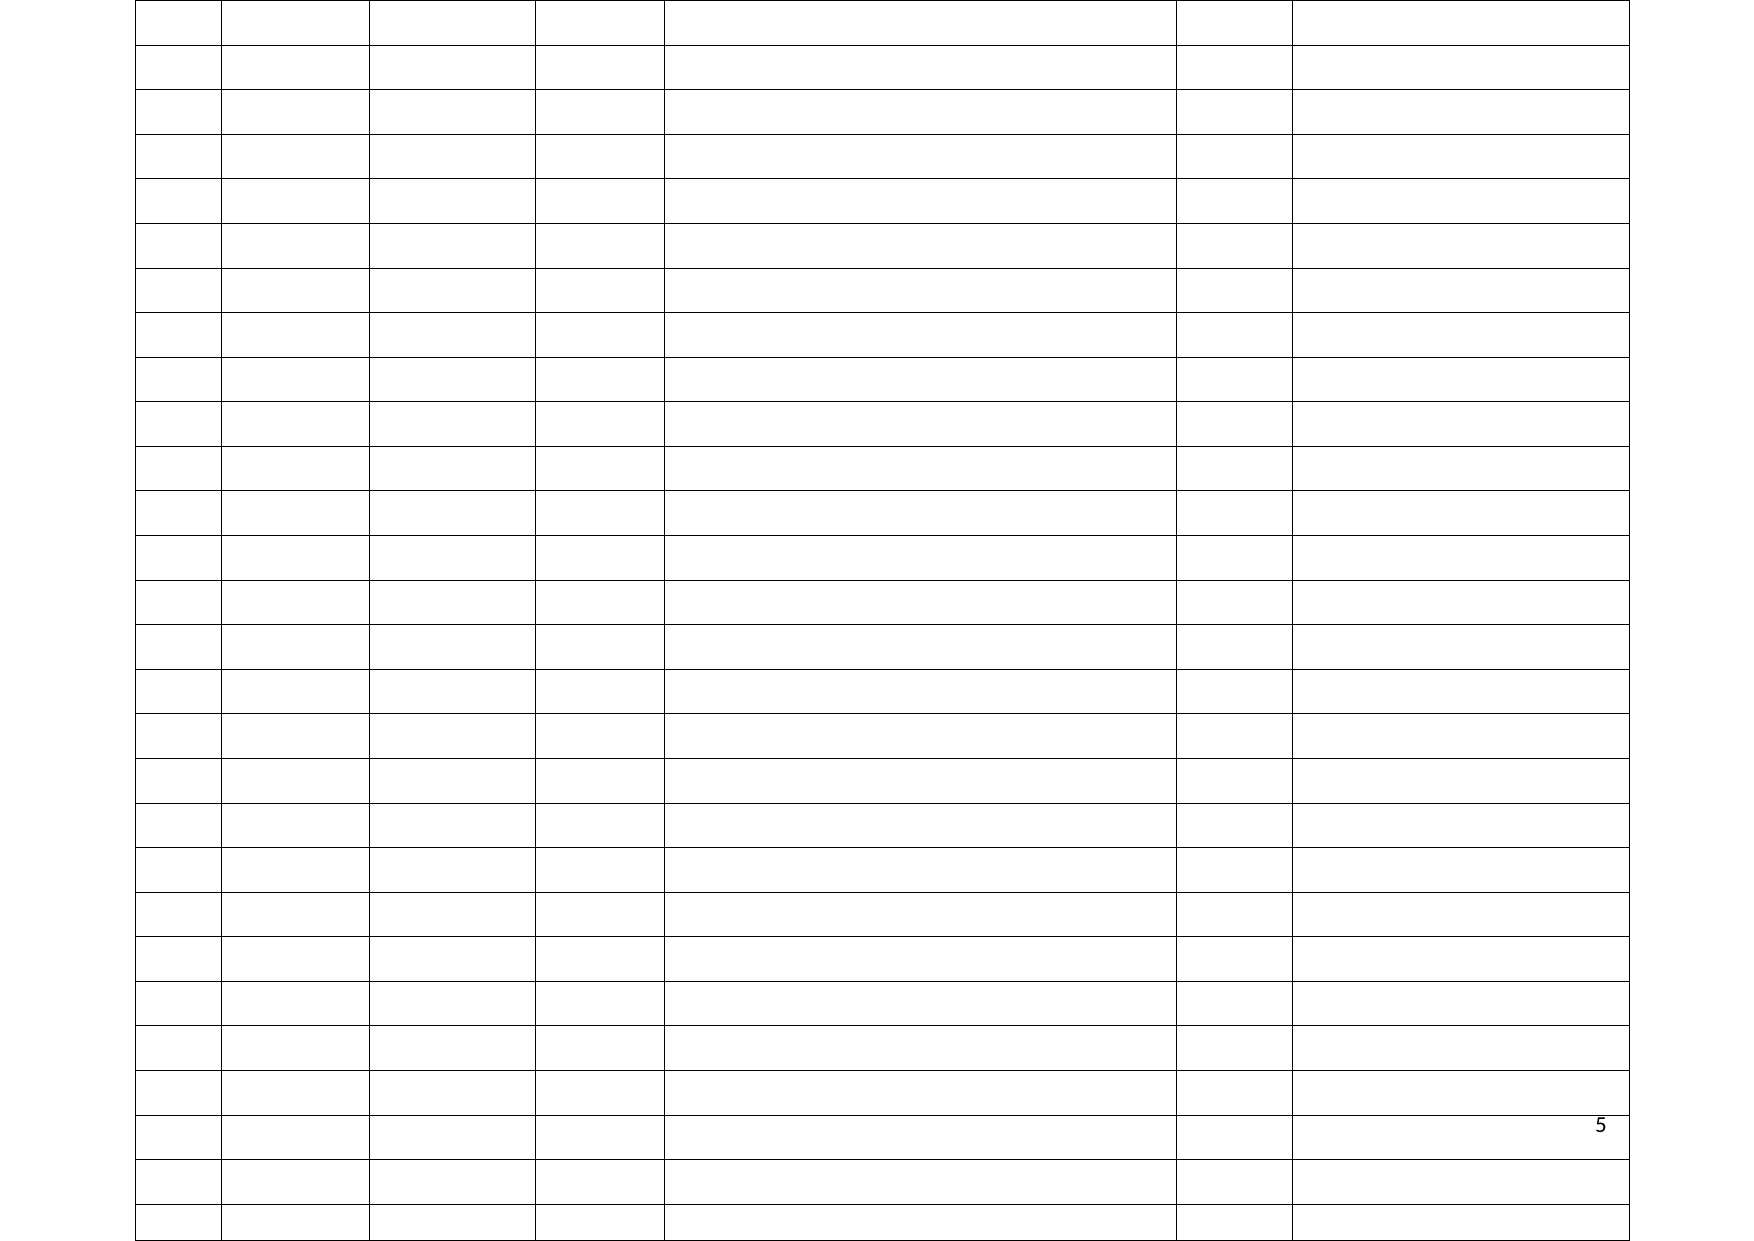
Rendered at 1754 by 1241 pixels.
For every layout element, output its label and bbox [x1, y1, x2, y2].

table_cell [1293, 313, 1629, 357]
table_cell [665, 1071, 1176, 1114]
table_cell [136, 759, 221, 802]
table_cell [222, 893, 369, 936]
table_cell [136, 224, 221, 267]
table_cell [136, 804, 221, 847]
table_cell [536, 759, 664, 802]
table_cell [222, 224, 369, 267]
table_cell [1177, 848, 1292, 892]
table_cell [1177, 1160, 1292, 1204]
table_cell [536, 402, 664, 446]
table_cell [536, 179, 664, 223]
table_cell [222, 848, 369, 892]
table_cell [222, 625, 369, 669]
table_cell [1293, 447, 1629, 490]
table_cell [222, 937, 369, 981]
table_cell [136, 893, 221, 936]
table_cell [536, 714, 664, 758]
table_cell [665, 313, 1176, 357]
table_cell [222, 1160, 369, 1204]
table_cell [1177, 179, 1292, 223]
table_header [665, 46, 1176, 89]
table_cell [1293, 1160, 1629, 1204]
table_cell [1177, 982, 1292, 1025]
table_cell [665, 804, 1176, 847]
table_cell [222, 1116, 369, 1159]
table_cell [536, 1071, 664, 1114]
table_cell [1293, 224, 1629, 267]
table_cell [222, 447, 369, 490]
table_cell [222, 402, 369, 446]
table_cell [222, 1071, 369, 1114]
table_cell [136, 937, 221, 981]
table_cell [370, 269, 535, 312]
table_cell [370, 358, 535, 401]
table_cell [222, 179, 369, 223]
table_cell [1293, 90, 1629, 134]
table_cell [536, 804, 664, 847]
table_cell [536, 1116, 664, 1159]
table_cell [1177, 358, 1292, 401]
table_cell [222, 759, 369, 802]
table_cell [136, 313, 221, 357]
table_cell [136, 982, 221, 1025]
table_cell [222, 90, 369, 134]
table_cell [1293, 536, 1629, 579]
table_cell [1293, 804, 1629, 847]
table_cell [665, 536, 1176, 579]
table_cell [136, 670, 221, 713]
table_cell [1293, 759, 1629, 802]
table_cell [1177, 804, 1292, 847]
table_cell [1293, 1071, 1629, 1114]
table_cell [136, 447, 221, 490]
table_cell [665, 1026, 1176, 1070]
table_cell [370, 714, 535, 758]
table_cell [370, 1205, 535, 1240]
table_cell [136, 581, 221, 624]
table_cell [1177, 536, 1292, 579]
table_cell [665, 491, 1176, 535]
table_cell [136, 1116, 221, 1159]
table_cell [370, 1116, 535, 1159]
table_cell [136, 358, 221, 401]
table_cell [665, 224, 1176, 267]
table_cell [536, 937, 664, 981]
table_cell [222, 536, 369, 579]
table_cell [1177, 313, 1292, 357]
table_cell [1177, 224, 1292, 267]
table_cell [665, 1205, 1176, 1240]
table_cell [370, 982, 535, 1025]
table_cell [1293, 358, 1629, 401]
table_cell [370, 1160, 535, 1204]
table_cell [1177, 269, 1292, 312]
table_cell [536, 670, 664, 713]
table_cell [536, 224, 664, 267]
table_cell [136, 1026, 221, 1070]
table_cell [222, 714, 369, 758]
table_cell [1177, 581, 1292, 624]
table_cell [665, 982, 1176, 1025]
table_cell [222, 982, 369, 1025]
table_cell [1177, 491, 1292, 535]
table_cell [1177, 90, 1292, 134]
table_cell [665, 269, 1176, 312]
table_cell [536, 135, 664, 178]
table_cell [370, 179, 535, 223]
table_cell [222, 135, 369, 178]
table_cell [222, 269, 369, 312]
table_cell [1177, 1071, 1292, 1114]
table_cell [536, 982, 664, 1025]
table_cell [1177, 447, 1292, 490]
table_cell [222, 670, 369, 713]
table_cell [370, 581, 535, 624]
table_header [536, 46, 664, 89]
table_cell [222, 1026, 369, 1070]
table_cell [1293, 1116, 1629, 1159]
table_cell [665, 625, 1176, 669]
table_cell [1177, 937, 1292, 981]
table_cell [1293, 670, 1629, 713]
table_cell [536, 848, 664, 892]
table_cell [370, 224, 535, 267]
table_cell [370, 313, 535, 357]
table_cell [370, 1026, 535, 1070]
table_header [1293, 46, 1629, 89]
table_cell [136, 536, 221, 579]
table_cell [1293, 893, 1629, 936]
table_header [222, 46, 369, 89]
table_cell [136, 402, 221, 446]
table_header [1177, 46, 1292, 89]
table_cell [1177, 135, 1292, 178]
table_cell [1293, 269, 1629, 312]
table_cell [1293, 848, 1629, 892]
table_cell [536, 625, 664, 669]
table_cell [222, 581, 369, 624]
table_cell [136, 1160, 221, 1204]
table_cell [370, 135, 535, 178]
table_cell [1177, 670, 1292, 713]
table_cell [1293, 1205, 1629, 1240]
table_cell [665, 358, 1176, 401]
table_cell [136, 179, 221, 223]
table_cell [1177, 1116, 1292, 1159]
table_cell [1293, 714, 1629, 758]
table_cell [665, 848, 1176, 892]
table_cell [370, 670, 535, 713]
table_cell [665, 759, 1176, 802]
table_cell [136, 135, 221, 178]
table_cell [1293, 179, 1629, 223]
table_cell [536, 269, 664, 312]
table_cell [536, 1026, 664, 1070]
table_cell [1293, 1026, 1629, 1070]
table_cell [370, 402, 535, 446]
table_cell [136, 1071, 221, 1114]
table_cell [222, 358, 369, 401]
table_cell [1293, 625, 1629, 669]
table_cell [1177, 714, 1292, 758]
table_cell [370, 804, 535, 847]
table_cell [536, 581, 664, 624]
table_cell [536, 313, 664, 357]
table_cell [222, 804, 369, 847]
table_cell [536, 1205, 664, 1240]
table_cell [665, 581, 1176, 624]
table_cell [136, 625, 221, 669]
table_cell [665, 179, 1176, 223]
table_cell [536, 893, 664, 936]
table_cell [136, 90, 221, 134]
table_cell [1177, 402, 1292, 446]
table_cell [1177, 759, 1292, 802]
table_cell [665, 1116, 1176, 1159]
table_cell [1293, 982, 1629, 1025]
table_cell [222, 491, 369, 535]
table_cell [1293, 491, 1629, 535]
table_cell [536, 90, 664, 134]
table_cell [1293, 402, 1629, 446]
table_cell [370, 536, 535, 579]
table_cell [536, 447, 664, 490]
table_cell [370, 759, 535, 802]
table_cell [665, 447, 1176, 490]
table_cell [665, 714, 1176, 758]
table_cell [370, 625, 535, 669]
table_cell [1177, 1205, 1292, 1240]
table_cell [222, 1205, 369, 1240]
table_cell [1177, 625, 1292, 669]
table_cell [1293, 135, 1629, 178]
table_cell [370, 1071, 535, 1114]
table_cell [536, 358, 664, 401]
table_cell [665, 1160, 1176, 1204]
table_cell [536, 536, 664, 579]
table_cell [665, 90, 1176, 134]
table_cell [136, 491, 221, 535]
table_cell [136, 848, 221, 892]
table_header [370, 46, 535, 89]
table_cell [136, 1205, 221, 1240]
table_cell [665, 135, 1176, 178]
table_cell [1293, 581, 1629, 624]
table_cell [665, 670, 1176, 713]
table_cell [536, 1160, 664, 1204]
table_cell [370, 90, 535, 134]
table_cell [222, 313, 369, 357]
table_cell [1177, 893, 1292, 936]
table_cell [370, 447, 535, 490]
table_cell [1177, 1026, 1292, 1070]
table_cell [665, 402, 1176, 446]
table_cell [665, 937, 1176, 981]
table_cell [136, 269, 221, 312]
table_cell [370, 937, 535, 981]
table_cell [536, 491, 664, 535]
table_cell [665, 893, 1176, 936]
table_cell [1293, 937, 1629, 981]
table_header [136, 46, 221, 89]
table_cell [370, 848, 535, 892]
table_cell [370, 491, 535, 535]
table_cell [136, 714, 221, 758]
table_cell [370, 893, 535, 936]
